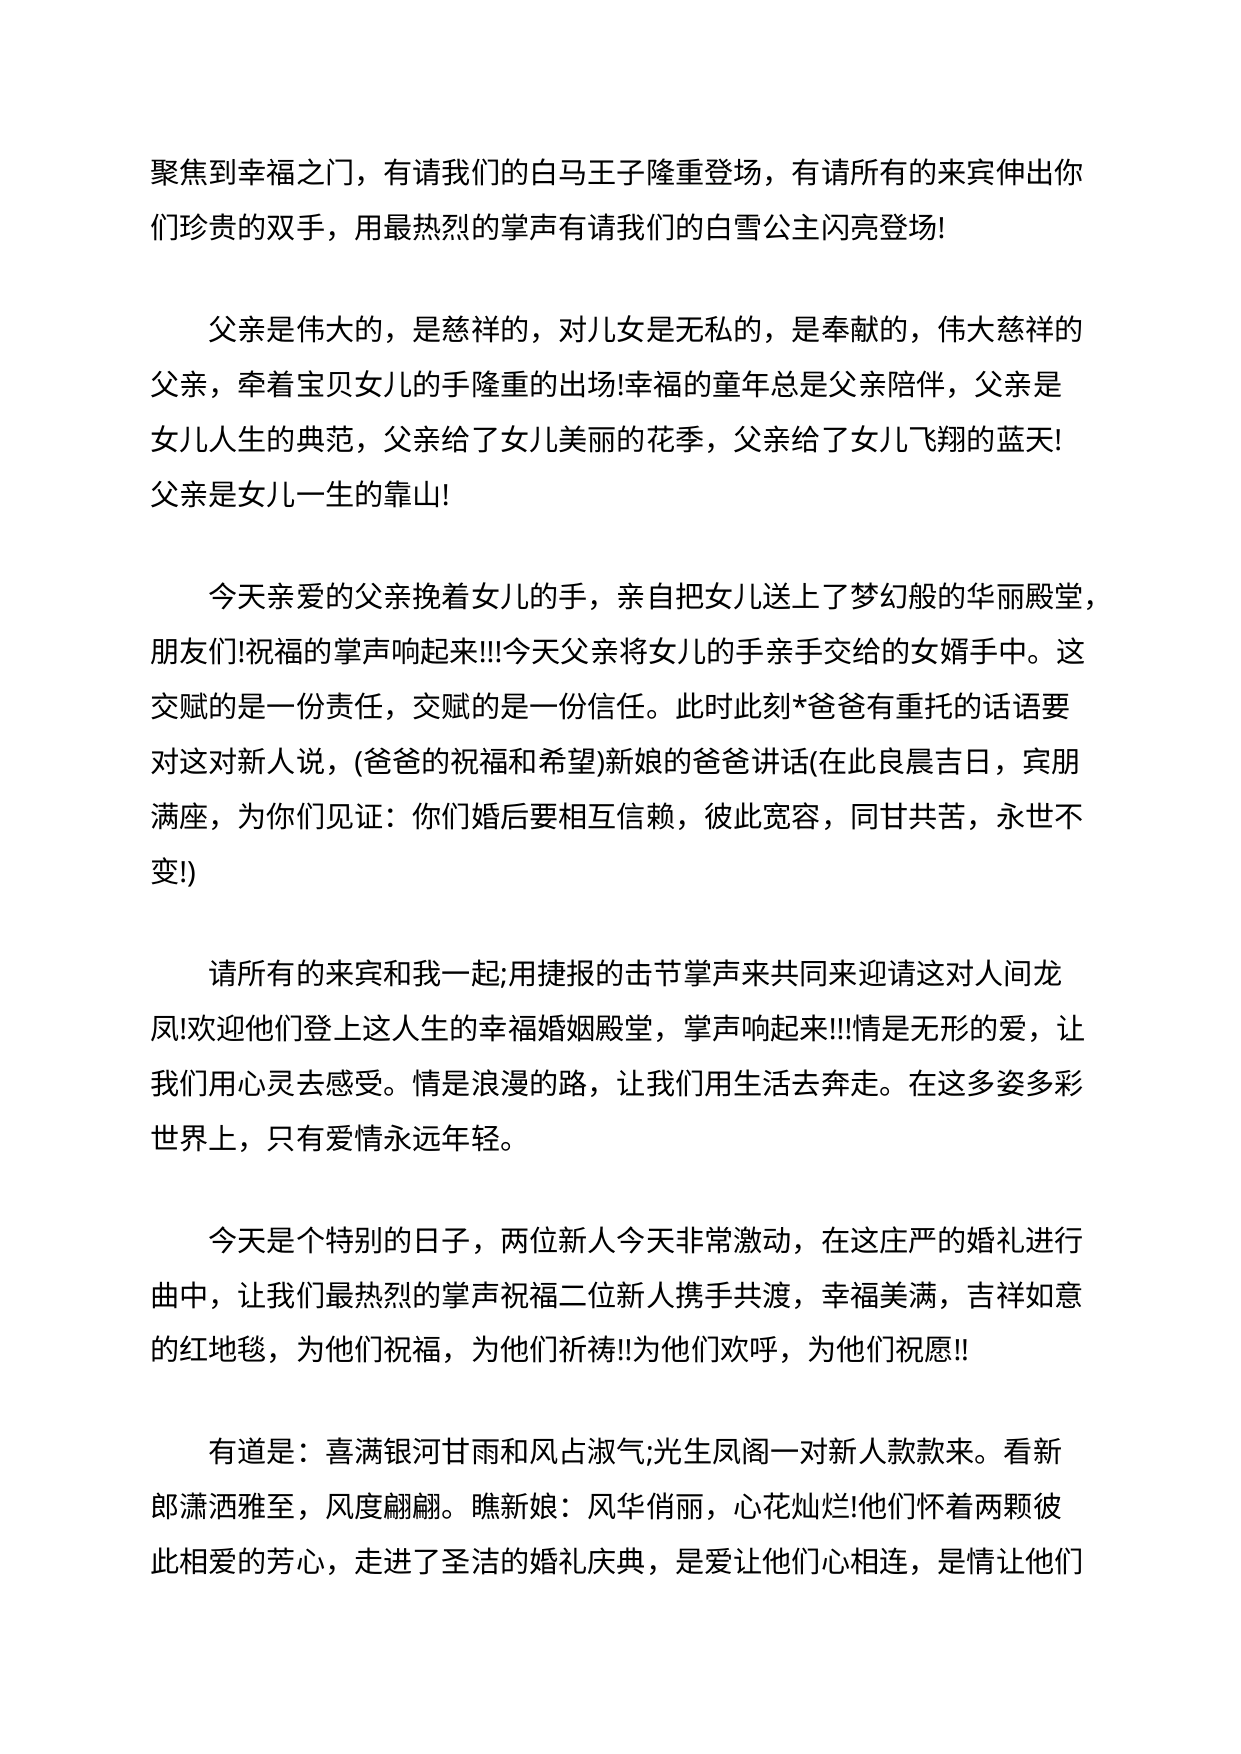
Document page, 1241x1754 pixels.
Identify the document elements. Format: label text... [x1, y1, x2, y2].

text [150, 1429, 1090, 1581]
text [150, 150, 1090, 247]
text 请所有的来宾和我一起;用捷报的击节掌声来共同来迎请这对人间龙凤!欢迎他们登上这人生的幸福婚姻殿堂，掌声响起来!!!情是无形的爱，让我们用心灵去感受。情是浪漫的路，让我们用生活去奔走。在这多姿多彩世界上，只有爱情永远年轻。 [150, 951, 1090, 1158]
text 今天亲爱的父亲挽着女儿的手，亲自把女儿送上了梦幻般的华丽殿堂，朋友们!祝福的掌声响起来!!!今天父亲将女儿的手亲手交给的女婿手中。这交赋的是一份责任，交赋的是一份信任。此时此刻*爸爸有重托的话语要对这对新人说，(爸爸的祝福和希望)新娘的爸爸讲话(在此良晨吉日，宾朋满座，为你们见证：你们婚后要相互信赖，彼此宽容，同甘共苦，永世不变!) [150, 574, 1090, 891]
text 今天是个特别的日子，两位新人今天非常激动，在这庄严的婚礼进行曲中，让我们最热烈的掌声祝福二位新人携手共渡，幸福美满，吉祥如意的红地毯，为他们祝福，为他们祈祷!!为他们欢呼，为他们祝愿!! [150, 1217, 1090, 1369]
text 父亲是伟大的，是慈祥的，对儿女是无私的，是奉献的，伟大慈祥的父亲，牵着宝贝女儿的手隆重的出场!幸福的童年总是父亲陪伴，父亲是女儿人生的典范，父亲给了女儿美丽的花季，父亲给了女儿飞翔的蓝天!父亲是女儿一生的靠山! [150, 307, 1090, 514]
